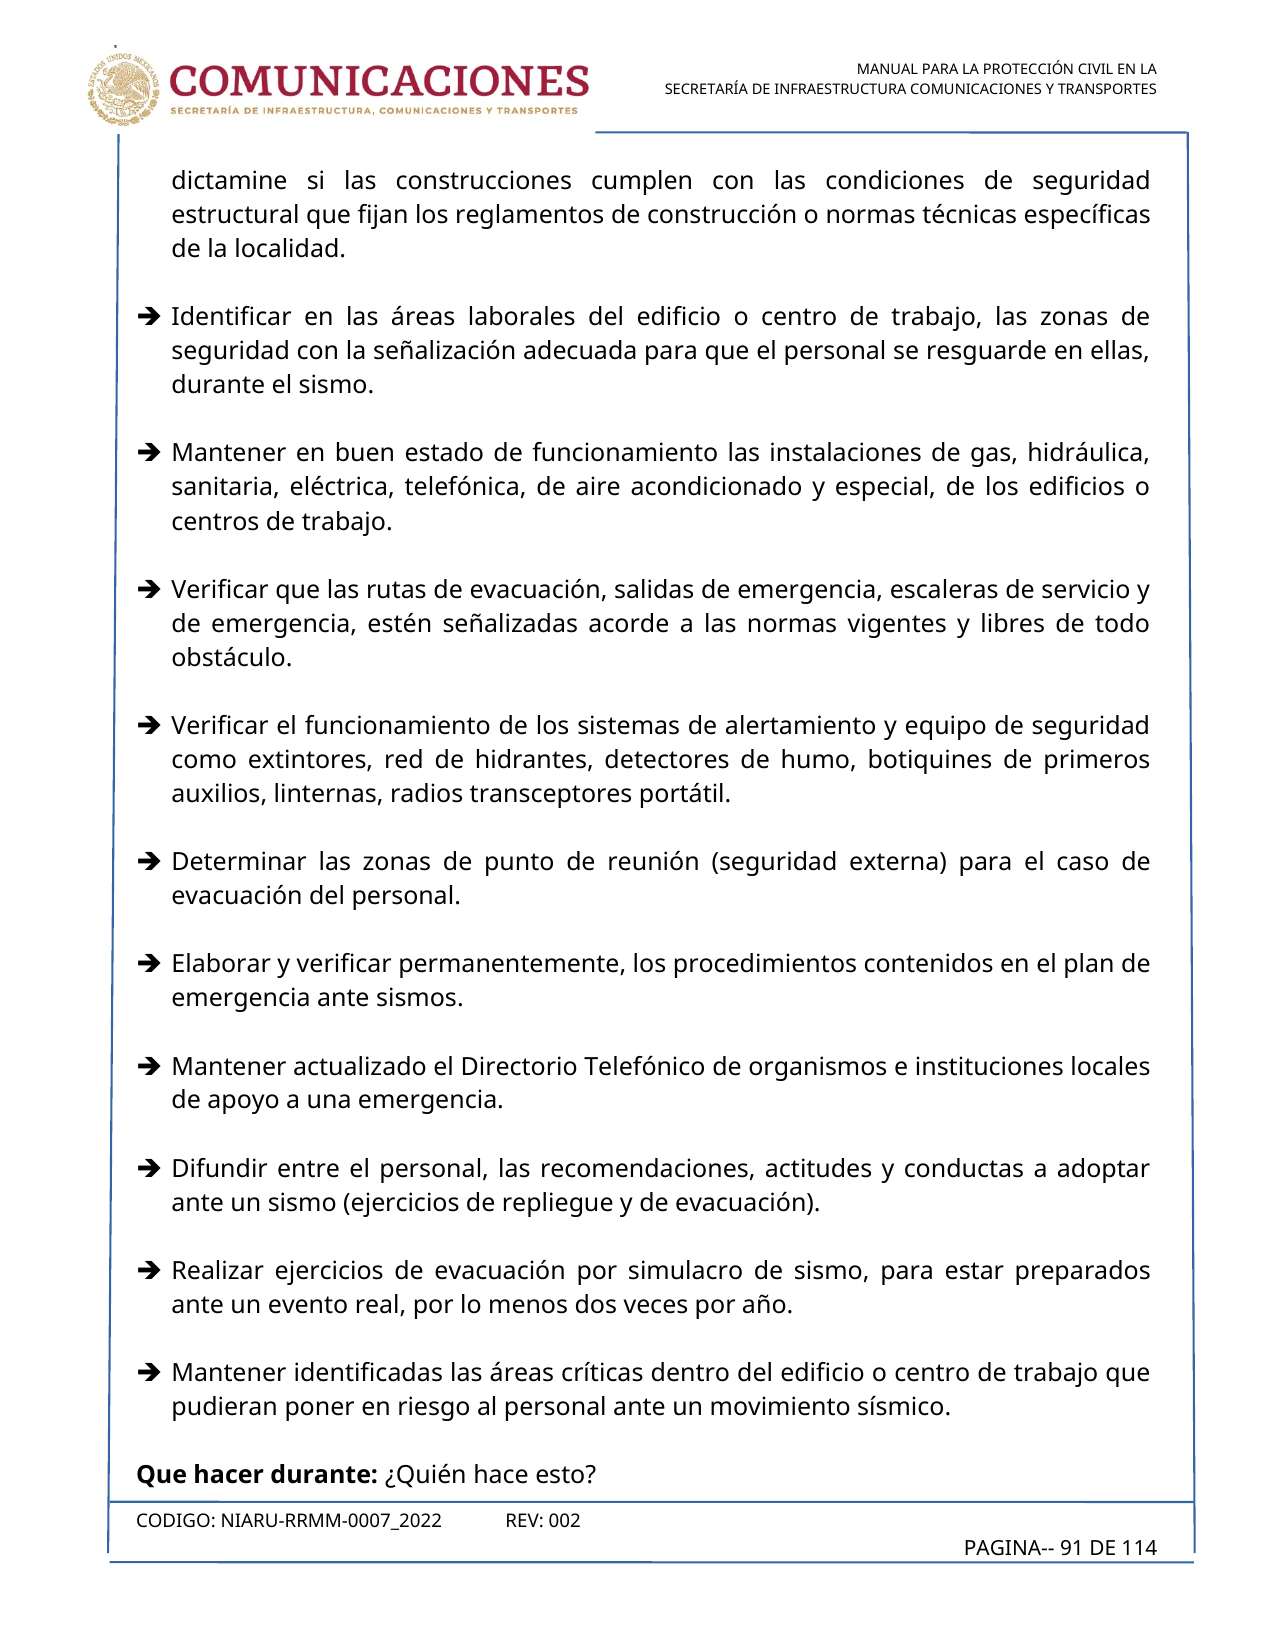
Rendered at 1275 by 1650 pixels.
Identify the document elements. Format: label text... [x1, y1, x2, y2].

list Identificar en las áreas laborales del edificio o centro de trabajo, las zonas de seguridad con la señalización adecuada para que el personal se resguarde en ellas, durante el sismo. [136, 299, 1152, 401]
list Verificar que las rutas de evacuación, salidas de emergencia, escaleras de servicio y de emergencia, estén señalizadas acorde a las normas vigentes y libres de todo obstáculo. [136, 571, 1152, 673]
picture [78, 48, 596, 134]
list Mantener identificadas las áreas críticas dentro del edificio o centro de trabajo que pudieran poner en riesgo al personal ante un movimiento sísmico. [136, 1355, 1152, 1423]
list Determinar las zonas de punto de reunión (seguridad externa) para el caso de evacuación del personal. [136, 844, 1152, 912]
list Mantener en buen estado de funcionamiento las instalaciones de gas, hidráulica, sanitaria, eléctrica, telefónica, de aire acondicionado y especial, de los edificios o centros de trabajo. [136, 435, 1152, 537]
list Elaborar y verificar permanentemente, los procedimientos contenidos en el plan de emergencia ante sismos. [136, 946, 1152, 1014]
list Mantener actualizado el Directorio Telefónico de organismos e instituciones locales de apoyo a una emergencia. [136, 1048, 1152, 1116]
text Que hacer durante: ¿Quién hace esto? [136, 1457, 1152, 1491]
list Difundir entre el personal, las recomendaciones, actitudes y conductas a adoptar ante un sismo (ejercicios de repliegue y de evacuación). [136, 1150, 1152, 1218]
list Verificar el funcionamiento de los sistemas de alertamiento y equipo de seguridad como extintores, red de hidrantes, detectores de humo, botiquines de primeros auxilios, linternas, radios transceptores portátil. [136, 707, 1152, 810]
list Realizar ejercicios de evacuación por simulacro de sismo, para estar preparados ante un evento real, por lo menos dos veces por año. [136, 1252, 1152, 1321]
